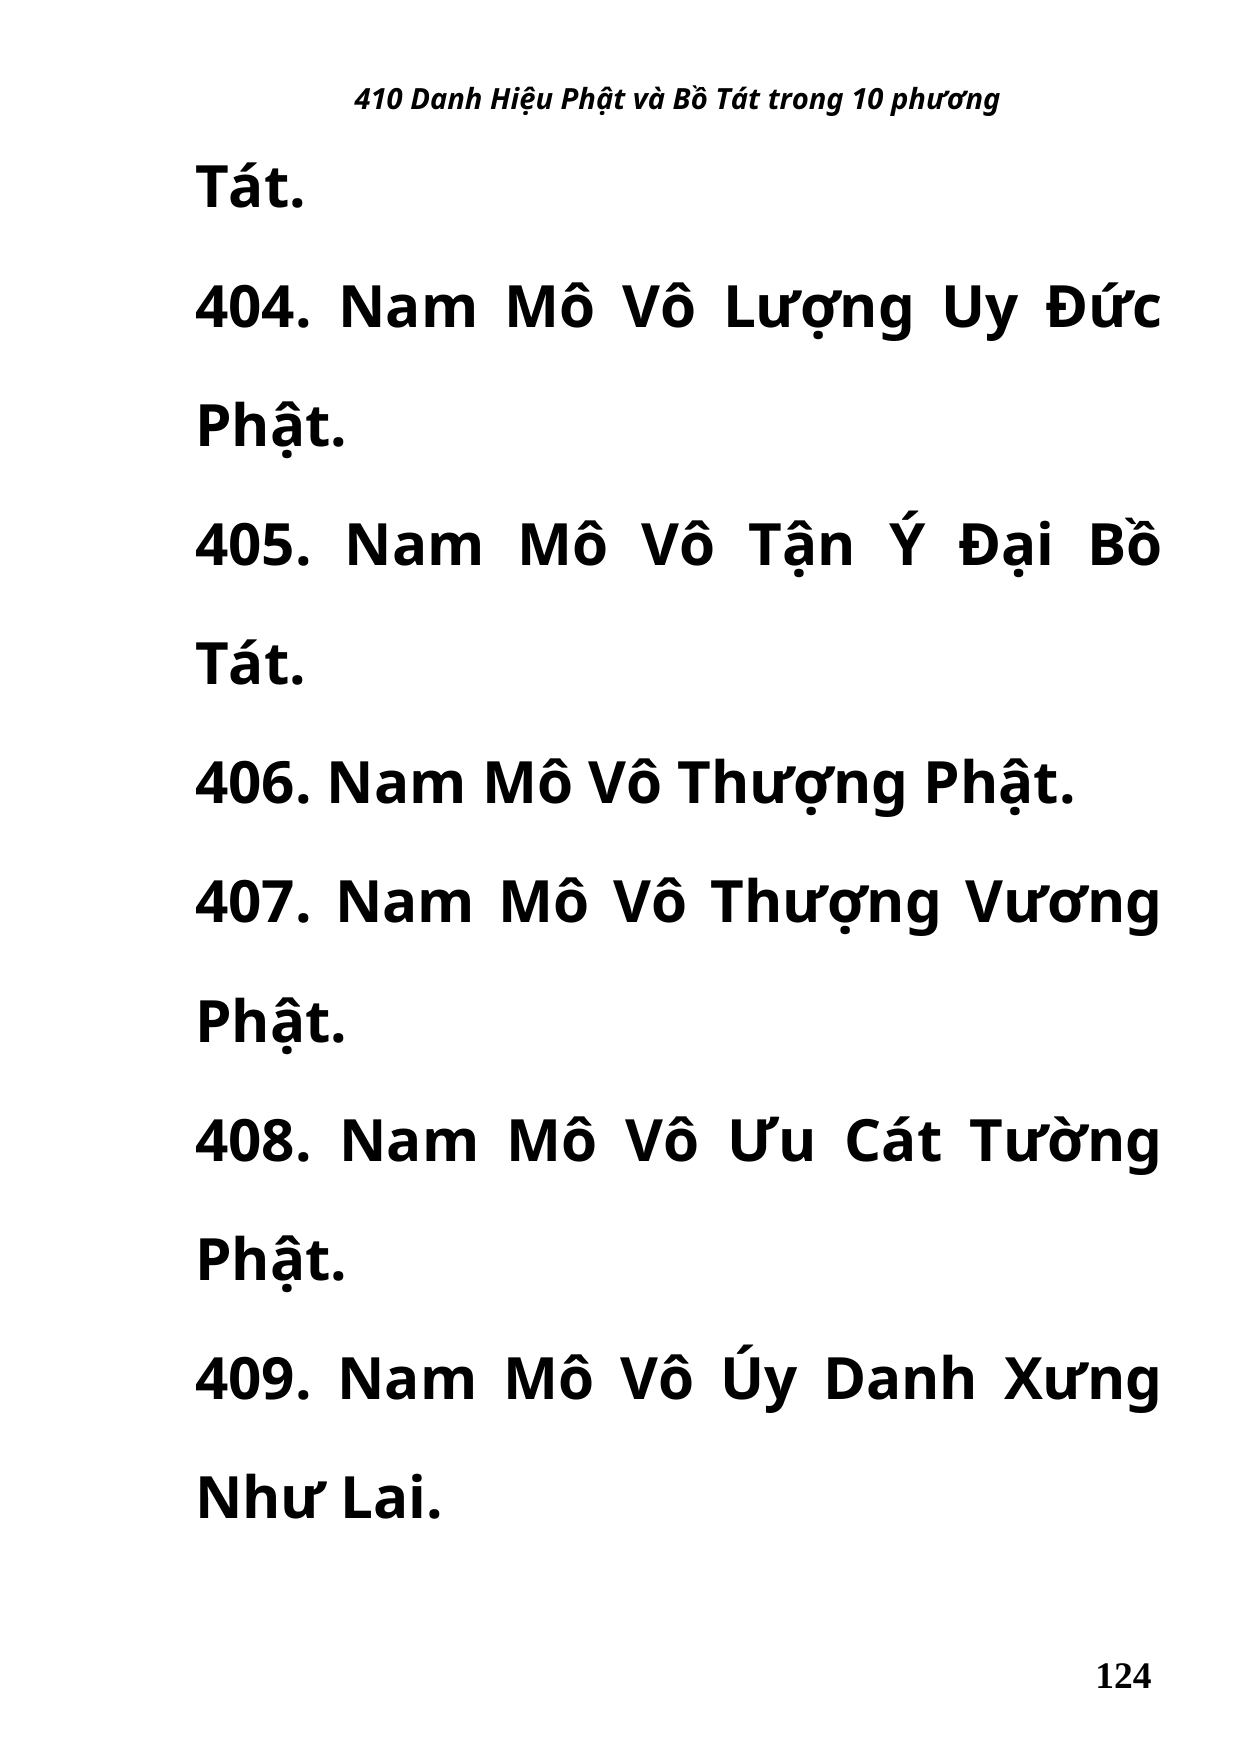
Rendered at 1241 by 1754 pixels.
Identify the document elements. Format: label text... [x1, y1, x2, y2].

text 407. Nam Mô Vô Thượng Vương Phật. [195, 860, 1163, 1059]
text 406. Nam Mô Vô Thượng Phật. [195, 741, 1163, 821]
text 409. Nam Mô Vô Úy Danh Xưng Như Lai. [195, 1337, 1163, 1536]
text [195, 145, 1163, 225]
text 408. Nam Mô Vô Ưu Cát Tường Phật. [195, 1099, 1163, 1297]
text 404. Nam Mô Vô Lượng Uy Đức Phật. [195, 264, 1163, 463]
text 405. Nam Mô Vô Tận Ý Đại Bồ Tát. [195, 503, 1163, 702]
